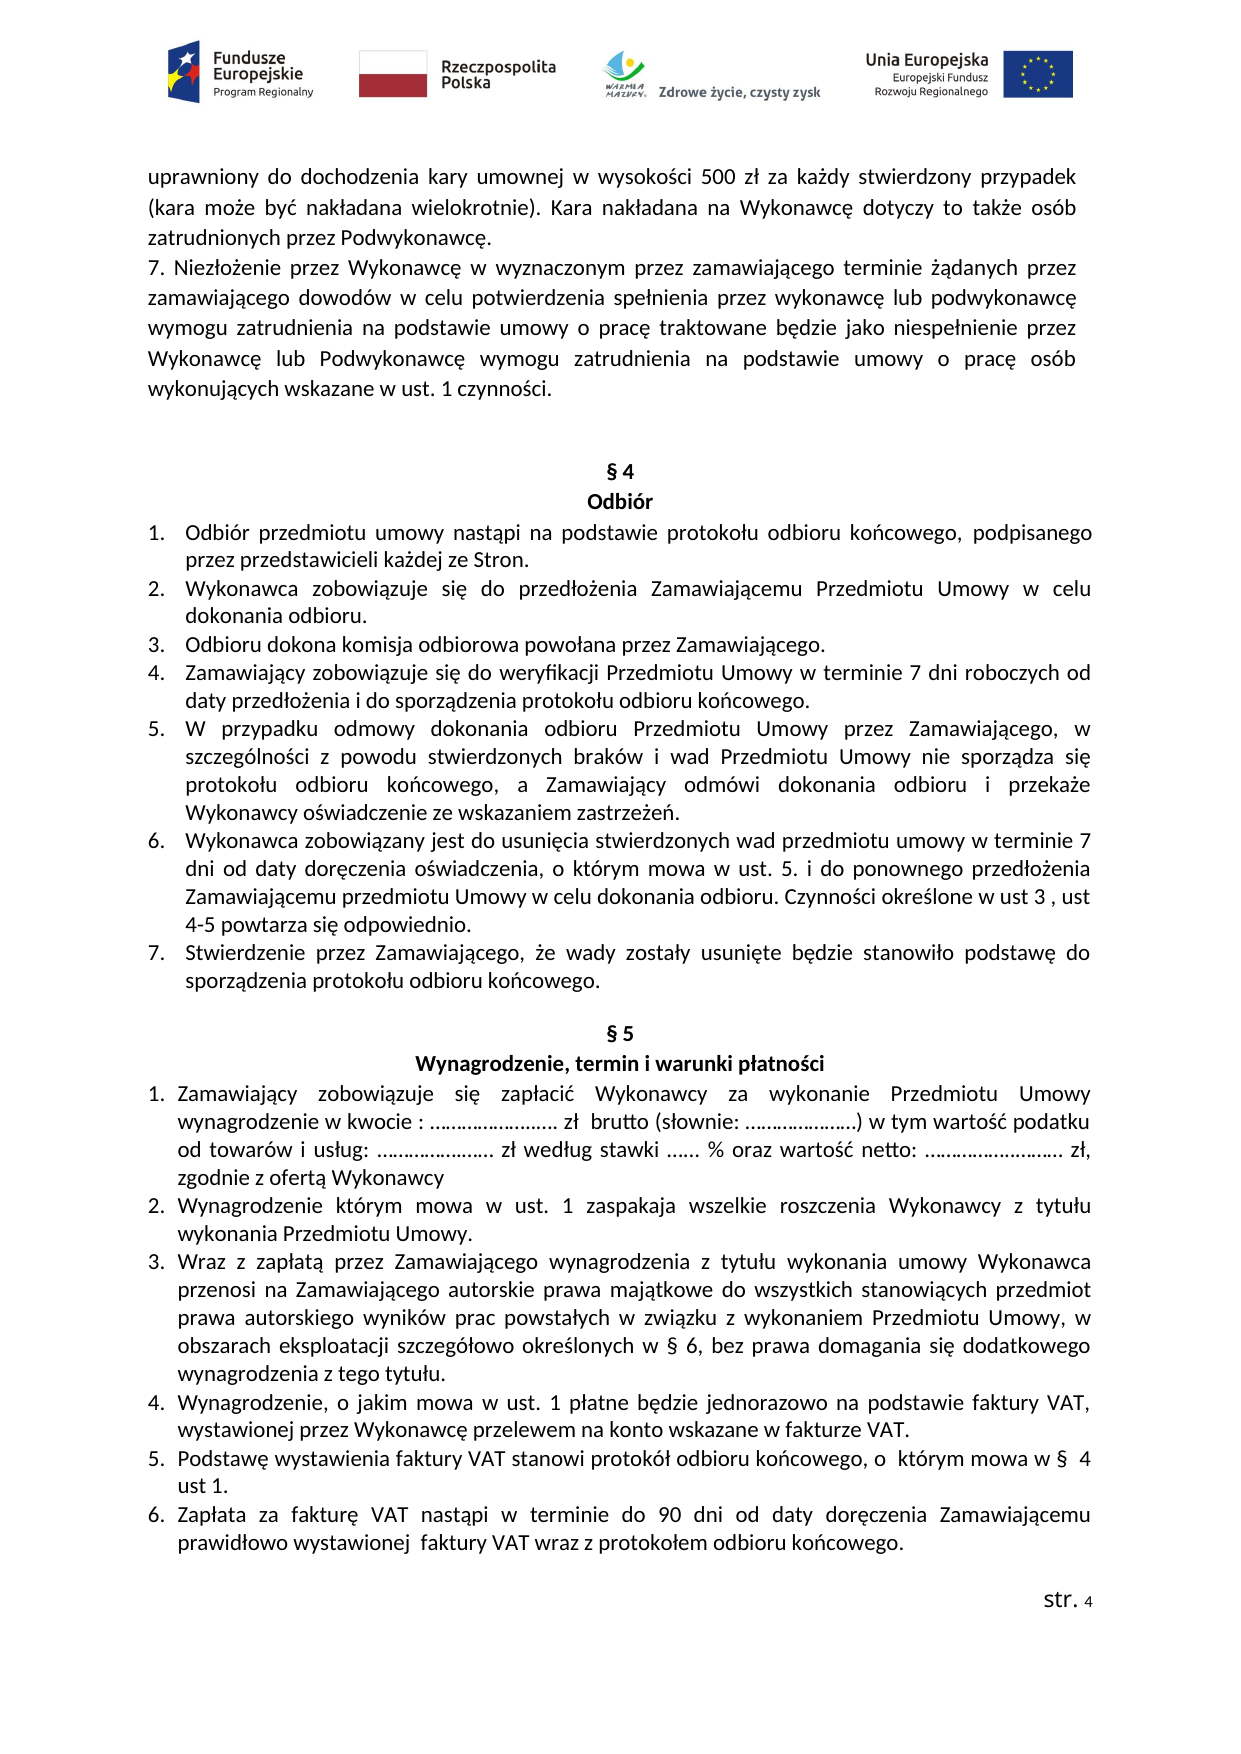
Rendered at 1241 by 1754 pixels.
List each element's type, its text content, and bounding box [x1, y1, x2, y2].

list Odbioru dokona komisja odbiorowa powołana przez Zamawiającego. [148, 630, 1092, 658]
subtitle § 5 Wynagrodzenie, termin i warunki płatności [148, 1019, 1092, 1077]
list Wykonawca zobowiązuje się do przedłożenia Zamawiającemu Przedmiotu Umowy w celu dokonania odbioru. [148, 574, 1092, 630]
list Zapłata za fakturę VAT nastąpi w terminie do 90 dni od daty doręczenia Zamawiającemu prawidłowo wystawionej faktury VAT wraz z protokołem odbioru końcowego. [148, 1500, 1092, 1556]
list Stwierdzenie przez Zamawiającego, że wady zostały usunięte będzie stanowiło podstawę do sporządzenia protokołu odbioru końcowego. [148, 938, 1092, 994]
list Wraz z zapłatą przez Zamawiającego wynagrodzenia z tytułu wykonania umowy Wykonawca przenosi na Zamawiającego autorskie prawa majątkowe do wszystkich stanowiących przedmiot prawa autorskiego wyników prac powstałych w związku z wykonaniem Przedmiotu Umowy, w obszarach eksploatacji szczegółowo określonych w § 6, bez prawa domagania się dodatkowego wynagrodzenia z tego tytułu. [148, 1247, 1092, 1388]
list Zamawiający zobowiązuje się zapłacić Wykonawcy za wykonanie Przedmiotu Umowy wynagrodzenie w kwocie : ………………..…. zł brutto (słownie: …………………) w tym wartość podatku od towarów i usług: …………….…… zł według stawki …... % oraz wartość netto: ……………..……… zł, zgodnie z ofertą Wykonawcy [148, 1079, 1092, 1191]
list Podstawę wystawienia faktury VAT stanowi protokół odbioru końcowego, o którym mowa w § 4 ust 1. [148, 1444, 1092, 1500]
list Odbiór przedmiotu umowy nastąpi na podstawie protokołu odbioru końcowego, podpisanego przez przedstawicieli każdej ze Stron. [148, 518, 1092, 574]
list Wynagrodzenie którym mowa w ust. 1 zaspakaja wszelkie roszczenia Wykonawcy z tytułu wykonania Przedmiotu Umowy. [148, 1191, 1092, 1247]
list Wykonawca zobowiązany jest do usunięcia stwierdzonych wad przedmiotu umowy w terminie 7 dni od daty doręczenia oświadczenia, o którym mowa w ust. 5. i do ponownego przedłożenia Zamawiającemu przedmiotu Umowy w celu dokonania odbioru. Czynności określone w ust 3 , ust 4-5 powtarza się odpowiednio. [148, 826, 1092, 938]
picture [147, 26, 1093, 118]
text 7. Niezłożenie przez Wykonawcę w wyznaczonym przez zamawiającego terminie żądanych przez zamawiającego dowodów w celu potwierdzenia spełnienia przez wykonawcę lub podwykonawcę wymogu zatrudnienia na podstawie umowy o pracę traktowane będzie jako niespełnienie przez Wykonawcę lub Podwykonawcę wymogu zatrudnienia na podstawie umowy o pracę osób wykonujących wskazane w ust. 1 czynności. [148, 253, 1078, 402]
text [148, 162, 1078, 251]
list Zamawiający zobowiązuje się do weryfikacji Przedmiotu Umowy w terminie 7 dni roboczych od daty przedłożenia i do sporządzenia protokołu odbioru końcowego. [148, 658, 1092, 714]
list W przypadku odmowy dokonania odbioru Przedmiotu Umowy przez Zamawiającego, w szczególności z powodu stwierdzonych braków i wad Przedmiotu Umowy nie sporządza się protokołu odbioru końcowego, a Zamawiający odmówi dokonania odbioru i przekaże Wykonawcy oświadczenie ze wskazaniem zastrzeżeń. [148, 714, 1092, 826]
list Wynagrodzenie, o jakim mowa w ust. 1 płatne będzie jednorazowo na podstawie faktury VAT, wystawionej przez Wykonawcę przelewem na konto wskazane w fakturze VAT. [148, 1388, 1092, 1444]
subtitle § 4 Odbiór [148, 457, 1092, 515]
